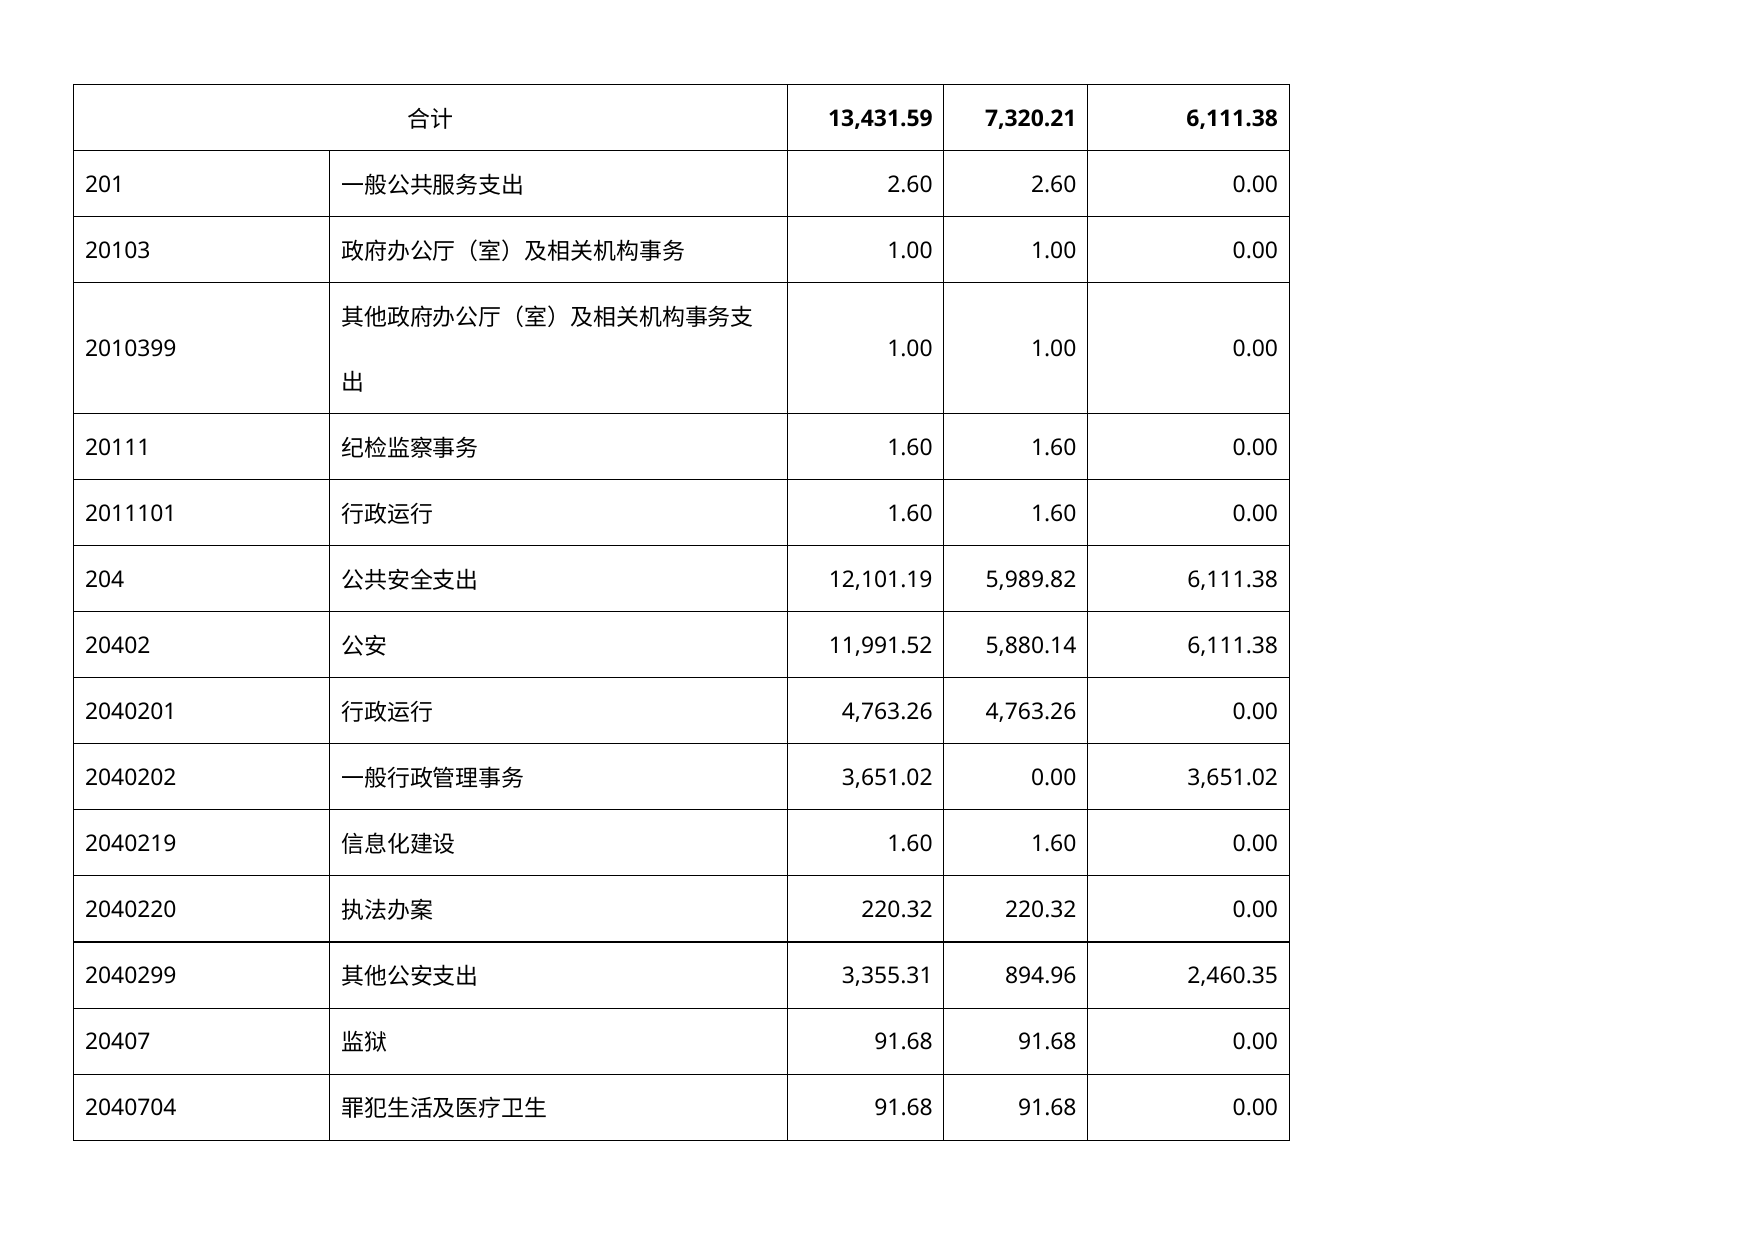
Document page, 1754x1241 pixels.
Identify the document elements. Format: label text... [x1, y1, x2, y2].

table_cell 0.00 [1088, 876, 1289, 941]
table_cell 公共安全支出 [330, 546, 787, 611]
table_cell 2040704 [74, 1075, 329, 1139]
table_cell 4,763.26 [788, 678, 943, 743]
table_cell 13,431.59 [788, 85, 943, 150]
table_cell 91.68 [788, 1009, 943, 1073]
table_cell 合计 [74, 85, 787, 150]
table_cell 5,989.82 [944, 546, 1087, 611]
table_cell 信息化建设 [330, 810, 787, 875]
table_cell 0.00 [1088, 1075, 1289, 1139]
table_cell 91.68 [944, 1075, 1087, 1139]
table_cell 1.60 [944, 810, 1087, 875]
table_cell 1.60 [944, 414, 1087, 479]
table_cell 91.68 [788, 1075, 943, 1139]
table_cell 0.00 [1088, 1009, 1289, 1073]
table_cell 7,320.21 [944, 85, 1087, 150]
table_cell 2040220 [74, 876, 329, 941]
table_cell 监狱 [330, 1009, 787, 1073]
table_cell 2.60 [788, 151, 943, 216]
table_cell 2011101 [74, 480, 329, 545]
table_cell 纪检监察事务 [330, 414, 787, 479]
table_cell 4,763.26 [944, 678, 1087, 743]
table_cell 0.00 [1088, 414, 1289, 479]
table_cell 1.00 [788, 283, 943, 413]
table_cell 0.00 [944, 744, 1087, 809]
table_cell 0.00 [1088, 810, 1289, 875]
table_cell 0.00 [1088, 217, 1289, 282]
table_cell 0.00 [1088, 678, 1289, 743]
table_cell 894.96 [944, 943, 1087, 1007]
table_cell 91.68 [944, 1009, 1087, 1073]
table_cell 20103 [74, 217, 329, 282]
table_cell 2040219 [74, 810, 329, 875]
table_cell 20402 [74, 612, 329, 677]
table_cell 1.00 [944, 217, 1087, 282]
table_cell 0.00 [1088, 480, 1289, 545]
table_cell 3,651.02 [1088, 744, 1289, 809]
table_cell 罪犯生活及医疗卫生 [330, 1075, 787, 1139]
table_cell 20111 [74, 414, 329, 479]
table_cell 1.60 [944, 480, 1087, 545]
table_cell 公安 [330, 612, 787, 677]
table_cell 12,101.19 [788, 546, 943, 611]
table_cell 204 [74, 546, 329, 611]
table_cell 2.60 [944, 151, 1087, 216]
table_cell 其他公安支出 [330, 943, 787, 1007]
table_cell 5,880.14 [944, 612, 1087, 677]
table_cell 3,355.31 [788, 943, 943, 1007]
table_cell 2040299 [74, 943, 329, 1007]
table_cell 20407 [74, 1009, 329, 1073]
table_cell 1.60 [788, 414, 943, 479]
table_cell 1.60 [788, 810, 943, 875]
table_cell 2040201 [74, 678, 329, 743]
table_cell 220.32 [944, 876, 1087, 941]
table_cell 1.60 [788, 480, 943, 545]
table_cell 执法办案 [330, 876, 787, 941]
table_cell 一般行政管理事务 [330, 744, 787, 809]
table_cell 行政运行 [330, 678, 787, 743]
table_cell 0.00 [1088, 151, 1289, 216]
table_cell 一般公共服务支出 [330, 151, 787, 216]
table_cell 其他政府办公厅（室）及相关机构事务支出 [330, 283, 787, 413]
table_cell 6,111.38 [1088, 612, 1289, 677]
table_cell 6,111.38 [1088, 546, 1289, 611]
table_cell 0.00 [1088, 283, 1289, 413]
table_cell 2040202 [74, 744, 329, 809]
table_cell 11,991.52 [788, 612, 943, 677]
table_cell 6,111.38 [1088, 85, 1289, 150]
table_cell 220.32 [788, 876, 943, 941]
table_cell 1.00 [944, 283, 1087, 413]
table_cell 3,651.02 [788, 744, 943, 809]
table_cell 2010399 [74, 283, 329, 413]
table_cell 政府办公厅（室）及相关机构事务 [330, 217, 787, 282]
table_cell 201 [74, 151, 329, 216]
table_cell 2,460.35 [1088, 943, 1289, 1007]
table_cell 行政运行 [330, 480, 787, 545]
table_cell 1.00 [788, 217, 943, 282]
